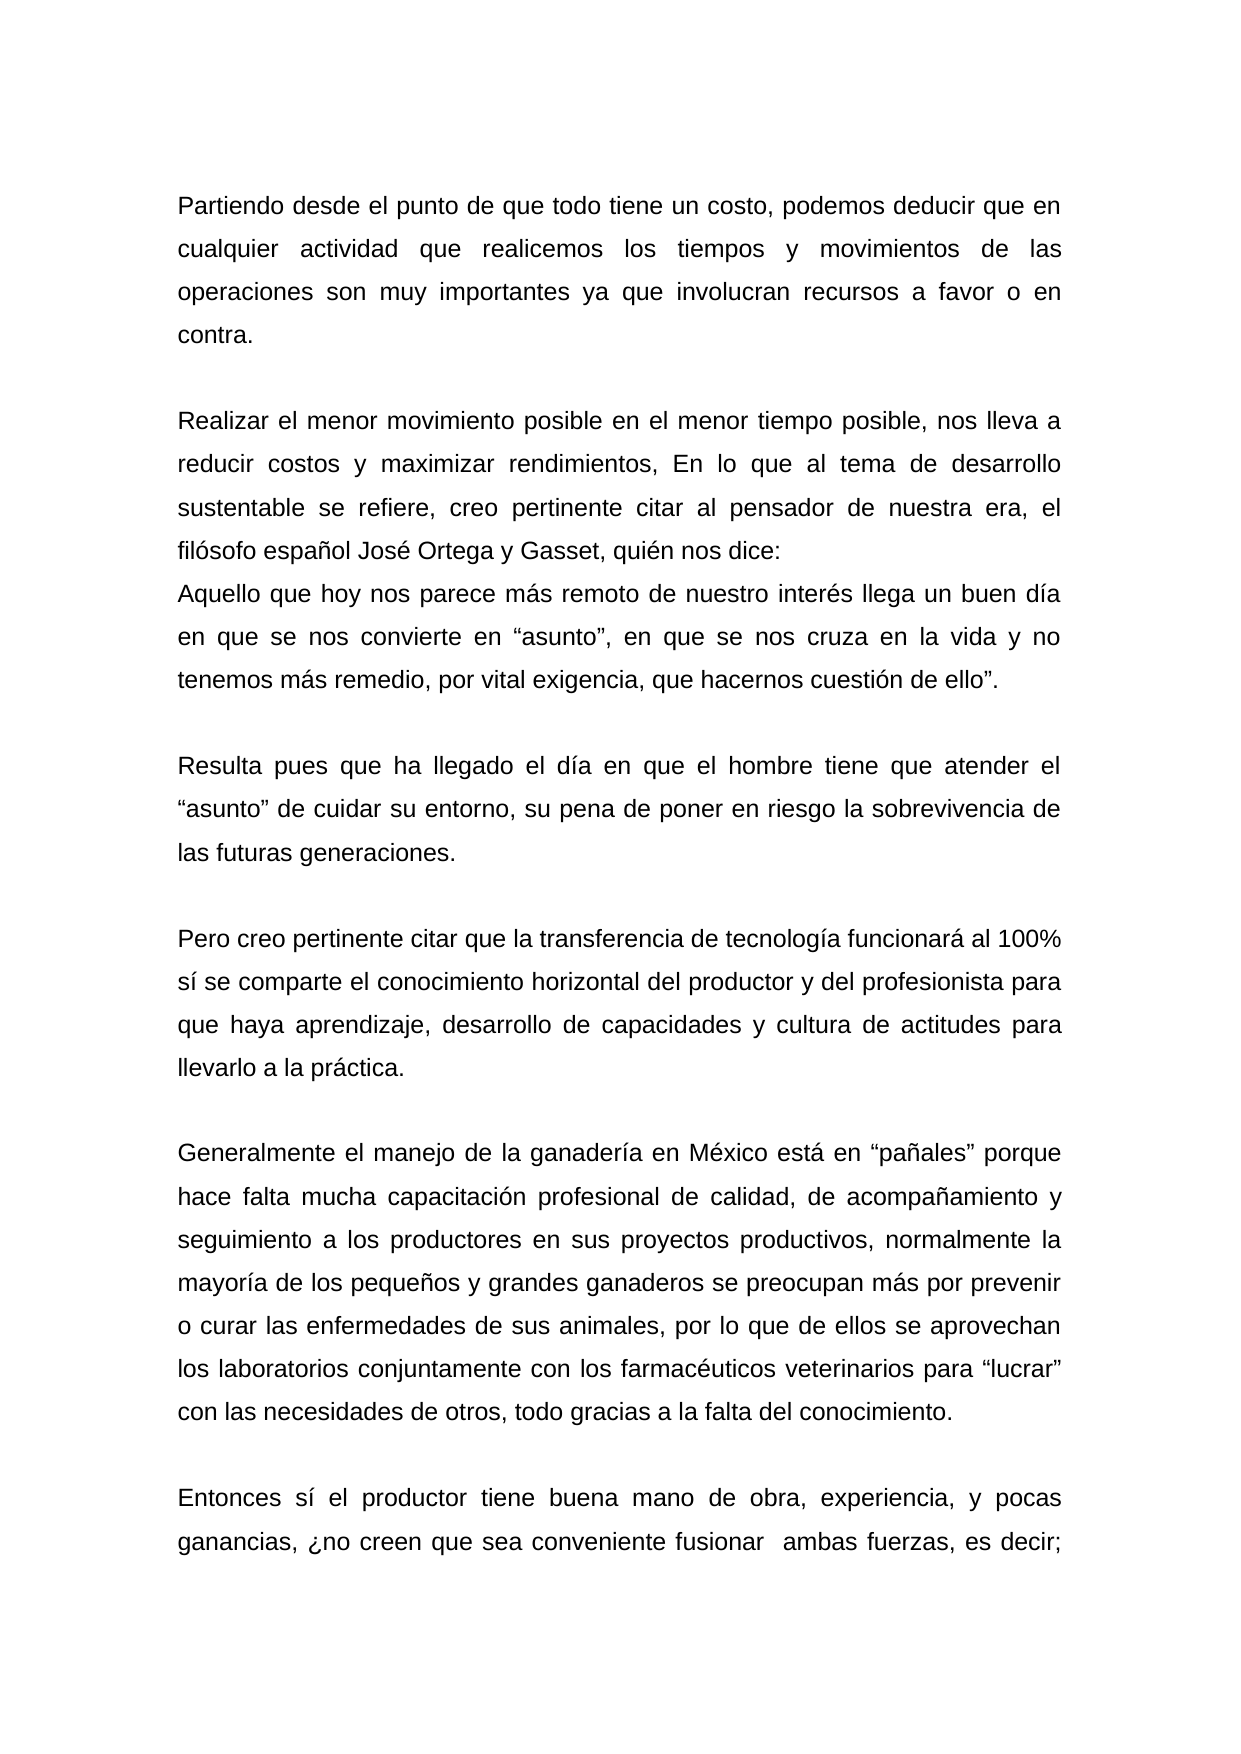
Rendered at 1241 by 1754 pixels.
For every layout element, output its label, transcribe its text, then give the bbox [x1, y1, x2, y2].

text Realizar el menor movimiento posible en el menor tiempo posible, nos lleva a reducir costos y maximizar rendimientos, En lo que al tema de desarrollo sustentable se refiere, creo pertinente citar al pensador de nuestra era, el filósofo español José Ortega y Gasset, quién nos dice: [177, 406, 1063, 564]
text Aquello que hoy nos parece más remoto de nuestro interés llega un buen día en que se nos convierte en “asunto”, en que se nos cruza en la vida y no tenemos más remedio, por vital exigencia, que hacernos cuestión de ello”. [177, 579, 1063, 694]
text Resulta pues que ha llegado el día en que el hombre tiene que atender el “asunto” de cuidar su entorno, su pena de poner en riesgo la sobrevivencia de las futuras generaciones. [177, 751, 1063, 866]
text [177, 1483, 1063, 1555]
text Generalmente el manejo de la ganadería en México está en “pañales” porque hace falta mucha capacitación profesional de calidad, de acompañamiento y seguimiento a los productores en sus proyectos productivos, normalmente la mayoría de los pequeños y grandes ganaderos se preocupan más por prevenir o curar las enfermedades de sus animales, por lo que de ellos se aprovechan los laboratorios conjuntamente con los farmacéuticos veterinarios para “lucrar” con las necesidades de otros, todo gracias a la falta del conocimiento. [177, 1138, 1063, 1426]
text Partiendo desde el punto de que todo tiene un costo, podemos deducir que en cualquier actividad que realicemos los tiempos y movimientos de las operaciones son muy importantes ya que involucran recursos a favor o en contra. [177, 191, 1063, 349]
text Pero creo pertinente citar que la transferencia de tecnología funcionará al 100% sí se comparte el conocimiento horizontal del productor y del profesionista para que haya aprendizaje, desarrollo de capacidades y cultura de actitudes para llevarlo a la práctica. [177, 924, 1063, 1082]
